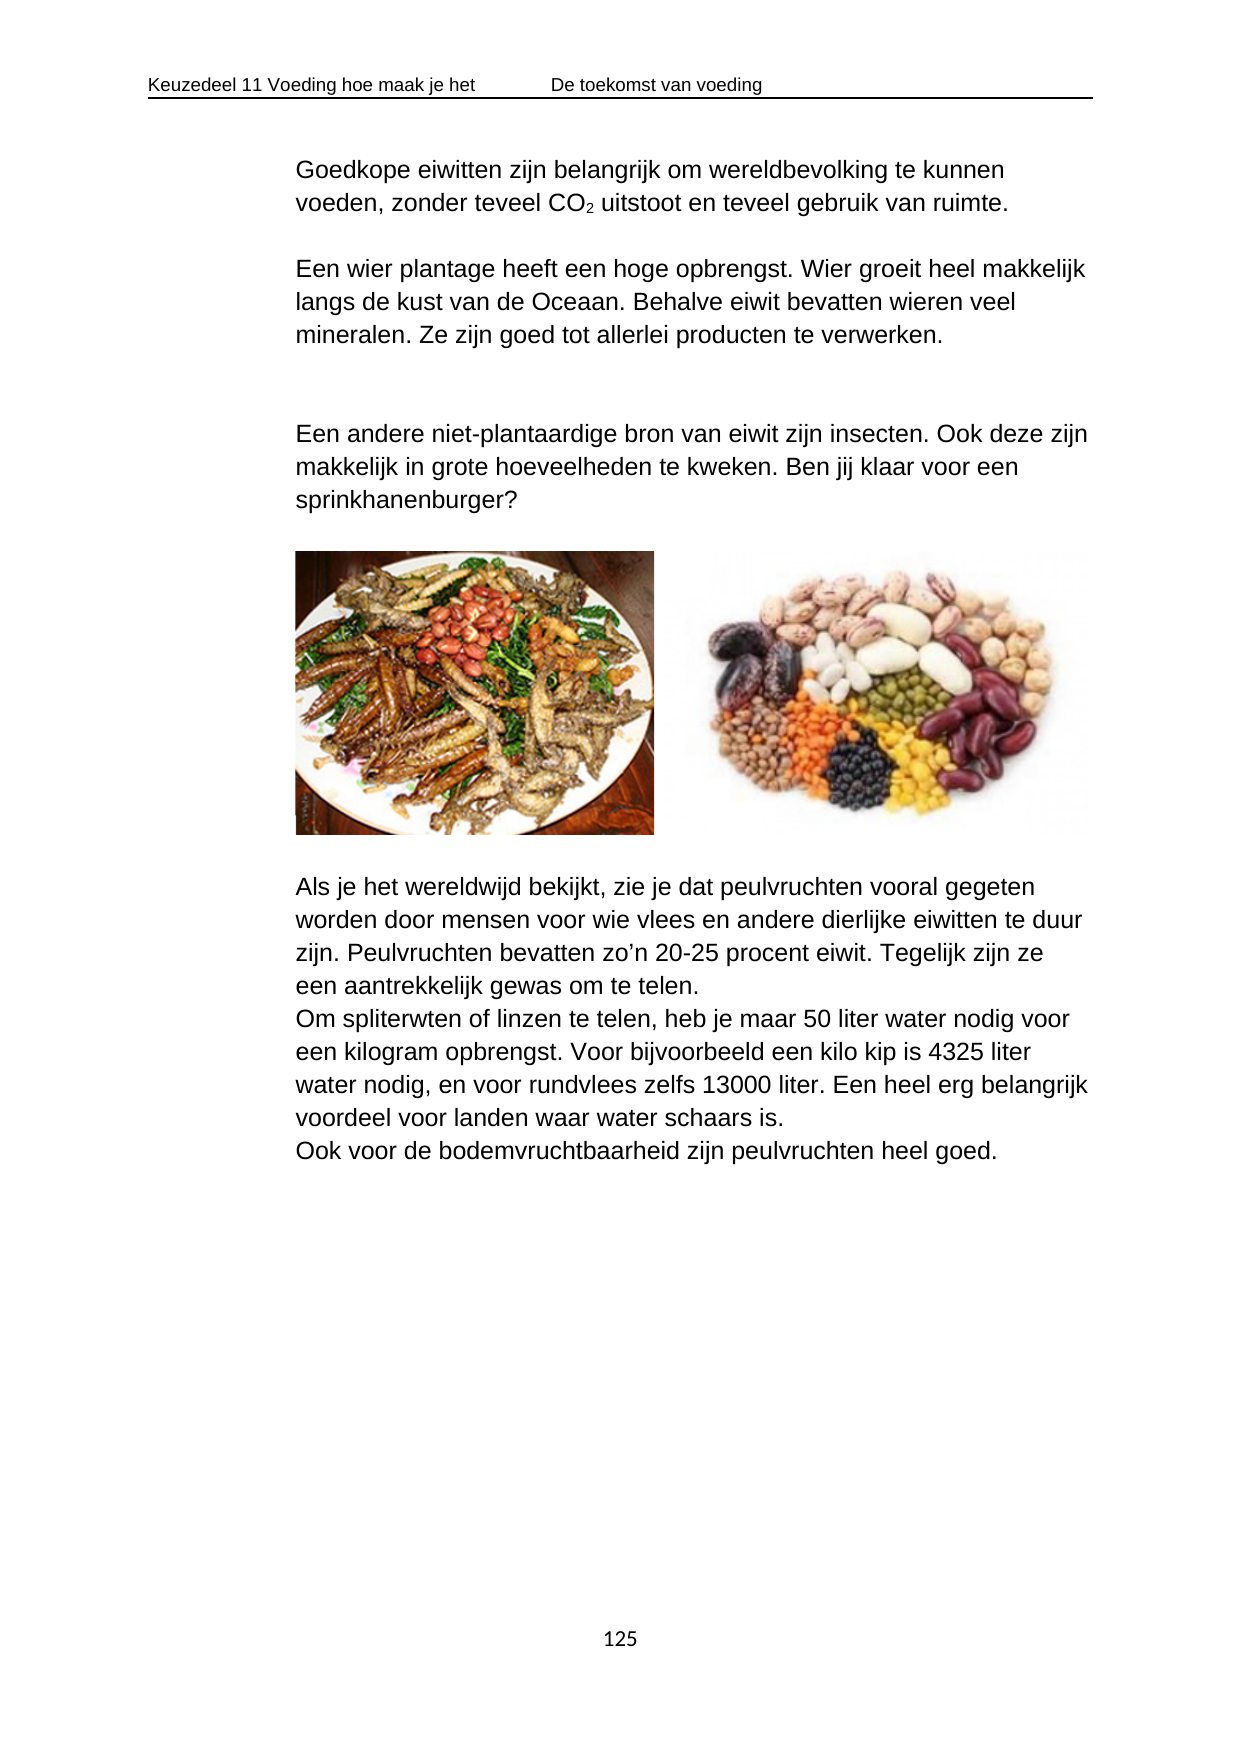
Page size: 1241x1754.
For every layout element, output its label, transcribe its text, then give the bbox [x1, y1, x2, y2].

text Om spliterwten of linzen te telen, heb je maar 50 liter water nodig voor een kilogram opbrengst. Voor bijvoorbeeld een kilo kip is 4325 liter water nodig, en voor rundvlees zelfs 13000 liter. Een heel erg belangrijk voordeel voor landen waar water schaars is. [295, 1004, 1093, 1132]
text Een andere niet-plantaardige bron van eiwit zijn insecten. Ook deze zijn makkelijk in grote hoeveelheden te kweken. Ben jij klaar voor een sprinkhanenburger? [295, 419, 1093, 514]
text Een wier plantage heeft een hoge opbrengst. Wier groeit heel makkelijk langs de kust van de Oceaan. Behalve eiwit bevatten wieren veel mineralen. Ze zijn goed tot allerlei producten te verwerken. [295, 254, 1093, 349]
picture [663, 551, 1089, 835]
picture [295, 551, 655, 835]
text Ook voor de bodemvruchtbaarheid zijn peulvruchten heel goed. [295, 1136, 1093, 1165]
text Goedkope eiwitten zijn belangrijk om wereldbevolking te kunnen voeden, zonder teveel CO2 uitstoot en teveel gebruik van ruimte. [295, 155, 1093, 217]
text Als je het wereldwijd bekijkt, zie je dat peulvruchten vooral gegeten worden door mensen voor wie vlees en andere dierlijke eiwitten te duur zijn. Peulvruchten bevatten zo’n 20-25 procent eiwit. Tegelijk zijn ze een aantrekkelijk gewas om te telen. [295, 872, 1093, 1000]
